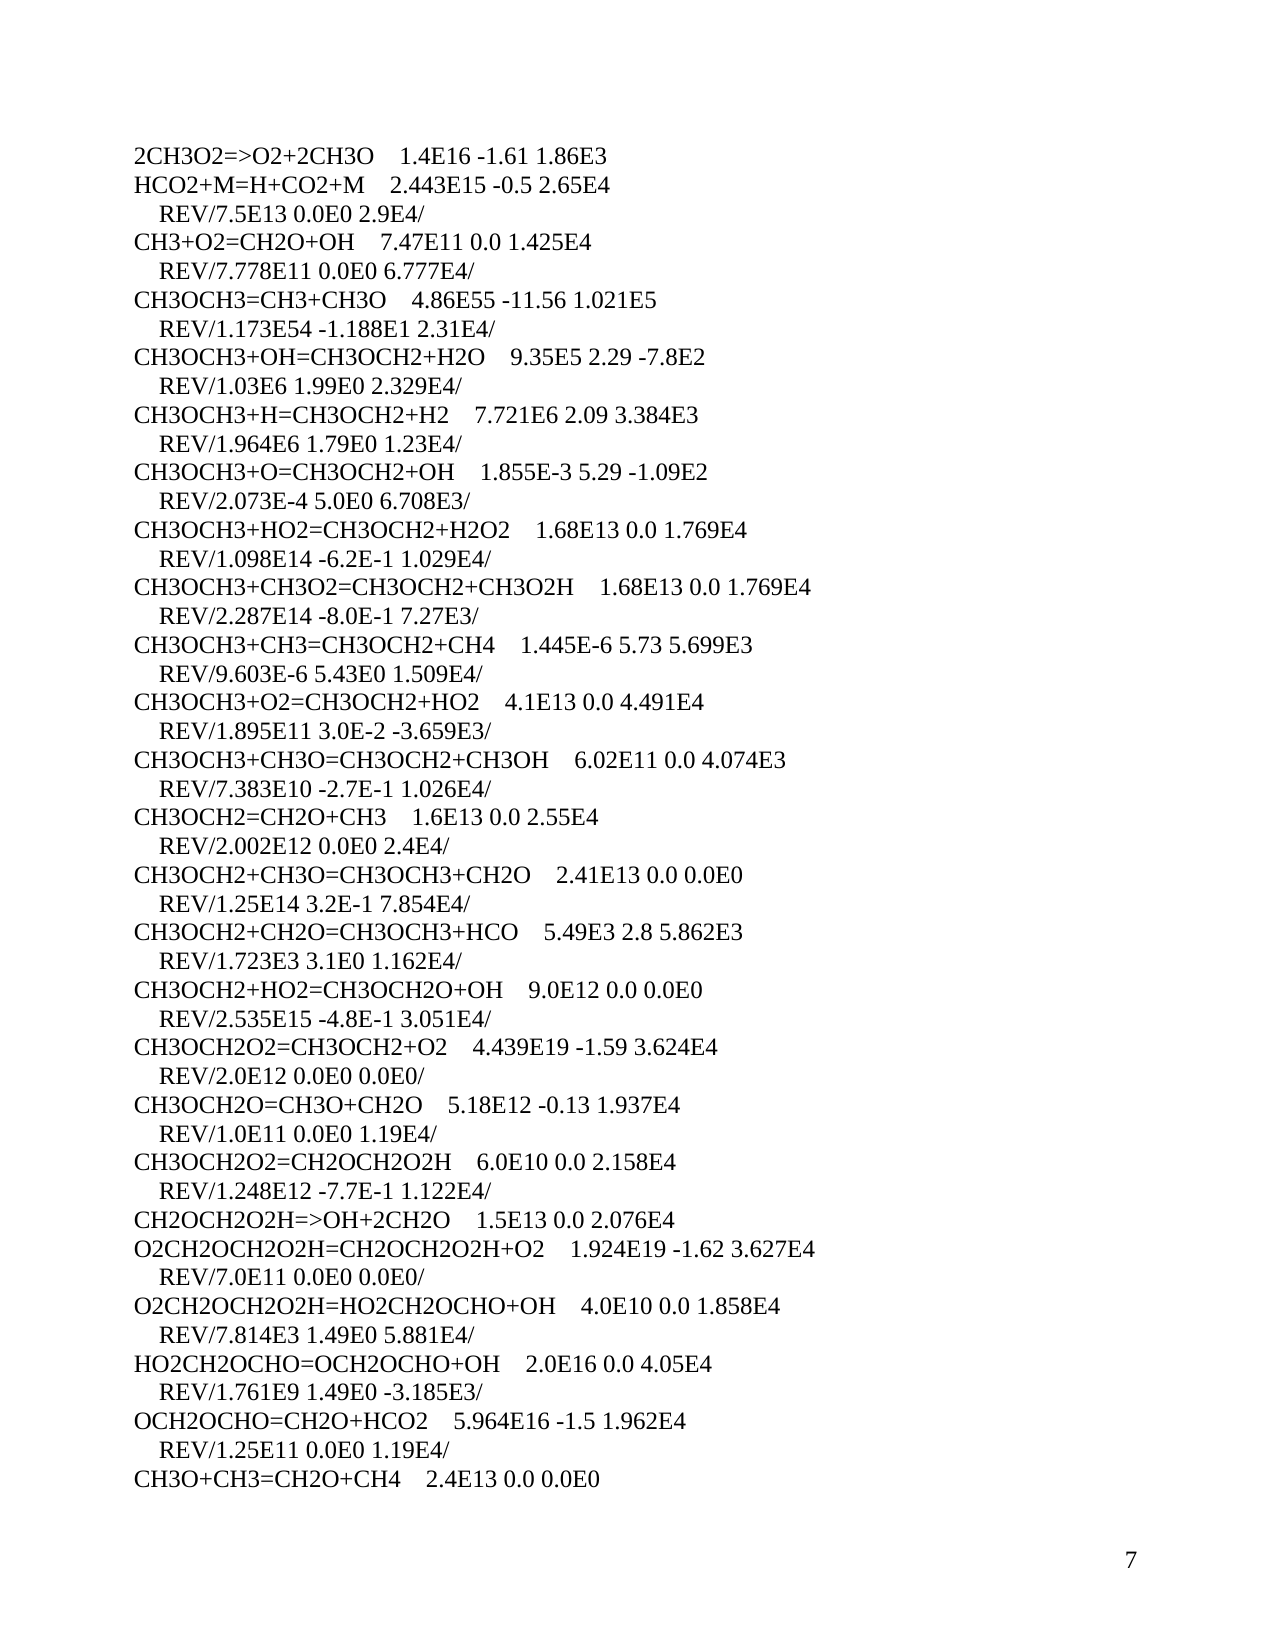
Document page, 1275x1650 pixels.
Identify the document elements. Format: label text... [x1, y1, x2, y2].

text REV/7.5E13 0.0E0 2.9E4/ [133, 199, 1152, 227]
text CH3OCH3+OH=CH3OCH2+H2O 9.35E5 2.29 -7.8E2 [133, 342, 1152, 371]
text REV/1.25E14 3.2E-1 7.854E4/ [133, 889, 1152, 917]
text REV/9.603E-6 5.43E0 1.509E4/ [133, 659, 1152, 687]
text CH3OCH2O2=CH3OCH2+O2 4.439E19 -1.59 3.624E4 [133, 1032, 1152, 1061]
text REV/1.964E6 1.79E0 1.23E4/ [133, 429, 1152, 457]
text HCO2+M=H+CO2+M 2.443E15 -0.5 2.65E4 [133, 170, 1152, 199]
text REV/7.0E11 0.0E0 0.0E0/ [133, 1262, 1152, 1291]
text CH3OCH3+O2=CH3OCH2+HO2 4.1E13 0.0 4.491E4 [133, 687, 1152, 716]
text REV/1.723E3 3.1E0 1.162E4/ [133, 946, 1152, 975]
text CH3OCH2+CH2O=CH3OCH3+HCO 5.49E3 2.8 5.862E3 [133, 917, 1152, 946]
text REV/2.002E12 0.0E0 2.4E4/ [133, 831, 1152, 860]
text CH3OCH2=CH2O+CH3 1.6E13 0.0 2.55E4 [133, 802, 1152, 831]
text CH3OCH2O2=CH2OCH2O2H 6.0E10 0.0 2.158E4 [133, 1147, 1152, 1176]
text HO2CH2OCHO=OCH2OCHO+OH 2.0E16 0.0 4.05E4 [133, 1349, 1152, 1377]
text CH2OCH2O2H=>OH+2CH2O 1.5E13 0.0 2.076E4 [133, 1205, 1152, 1234]
text CH3O+CH3=CH2O+CH4 2.4E13 0.0 0.0E0 [133, 1464, 1152, 1492]
text CH3OCH2+HO2=CH3OCH2O+OH 9.0E12 0.0 0.0E0 [133, 975, 1152, 1004]
text REV/1.25E11 0.0E0 1.19E4/ [133, 1435, 1152, 1464]
text OCH2OCHO=CH2O+HCO2 5.964E16 -1.5 1.962E4 [133, 1406, 1152, 1435]
text CH3OCH3+O=CH3OCH2+OH 1.855E-3 5.29 -1.09E2 [133, 457, 1152, 486]
text 2CH3O2=>O2+2CH3O 1.4E16 -1.61 1.86E3 [133, 141, 1152, 170]
text REV/2.287E14 -8.0E-1 7.27E3/ [133, 601, 1152, 630]
text REV/2.535E15 -4.8E-1 3.051E4/ [133, 1004, 1152, 1032]
text O2CH2OCH2O2H=HO2CH2OCHO+OH 4.0E10 0.0 1.858E4 [133, 1291, 1152, 1320]
text REV/2.0E12 0.0E0 0.0E0/ [133, 1061, 1152, 1090]
text CH3OCH3+HO2=CH3OCH2+H2O2 1.68E13 0.0 1.769E4 [133, 515, 1152, 544]
text REV/2.073E-4 5.0E0 6.708E3/ [133, 486, 1152, 515]
text CH3+O2=CH2O+OH 7.47E11 0.0 1.425E4 [133, 227, 1152, 256]
text CH3OCH3+CH3O2=CH3OCH2+CH3O2H 1.68E13 0.0 1.769E4 [133, 572, 1152, 601]
text CH3OCH2O=CH3O+CH2O 5.18E12 -0.13 1.937E4 [133, 1090, 1152, 1119]
text CH3OCH2+CH3O=CH3OCH3+CH2O 2.41E13 0.0 0.0E0 [133, 860, 1152, 889]
text REV/1.248E12 -7.7E-1 1.122E4/ [133, 1176, 1152, 1205]
text REV/1.895E11 3.0E-2 -3.659E3/ [133, 716, 1152, 745]
text REV/1.098E14 -6.2E-1 1.029E4/ [133, 544, 1152, 572]
text REV/1.0E11 0.0E0 1.19E4/ [133, 1119, 1152, 1147]
text REV/1.761E9 1.49E0 -3.185E3/ [133, 1377, 1152, 1406]
text REV/7.778E11 0.0E0 6.777E4/ [133, 256, 1152, 285]
text CH3OCH3=CH3+CH3O 4.86E55 -11.56 1.021E5 [133, 285, 1152, 314]
text CH3OCH3+H=CH3OCH2+H2 7.721E6 2.09 3.384E3 [133, 400, 1152, 429]
text REV/1.03E6 1.99E0 2.329E4/ [133, 371, 1152, 400]
text REV/7.814E3 1.49E0 5.881E4/ [133, 1320, 1152, 1349]
text O2CH2OCH2O2H=CH2OCH2O2H+O2 1.924E19 -1.62 3.627E4 [133, 1234, 1152, 1262]
text REV/1.173E54 -1.188E1 2.31E4/ [133, 314, 1152, 342]
text CH3OCH3+CH3=CH3OCH2+CH4 1.445E-6 5.73 5.699E3 [133, 630, 1152, 659]
text REV/7.383E10 -2.7E-1 1.026E4/ [133, 774, 1152, 802]
text CH3OCH3+CH3O=CH3OCH2+CH3OH 6.02E11 0.0 4.074E3 [133, 745, 1152, 774]
